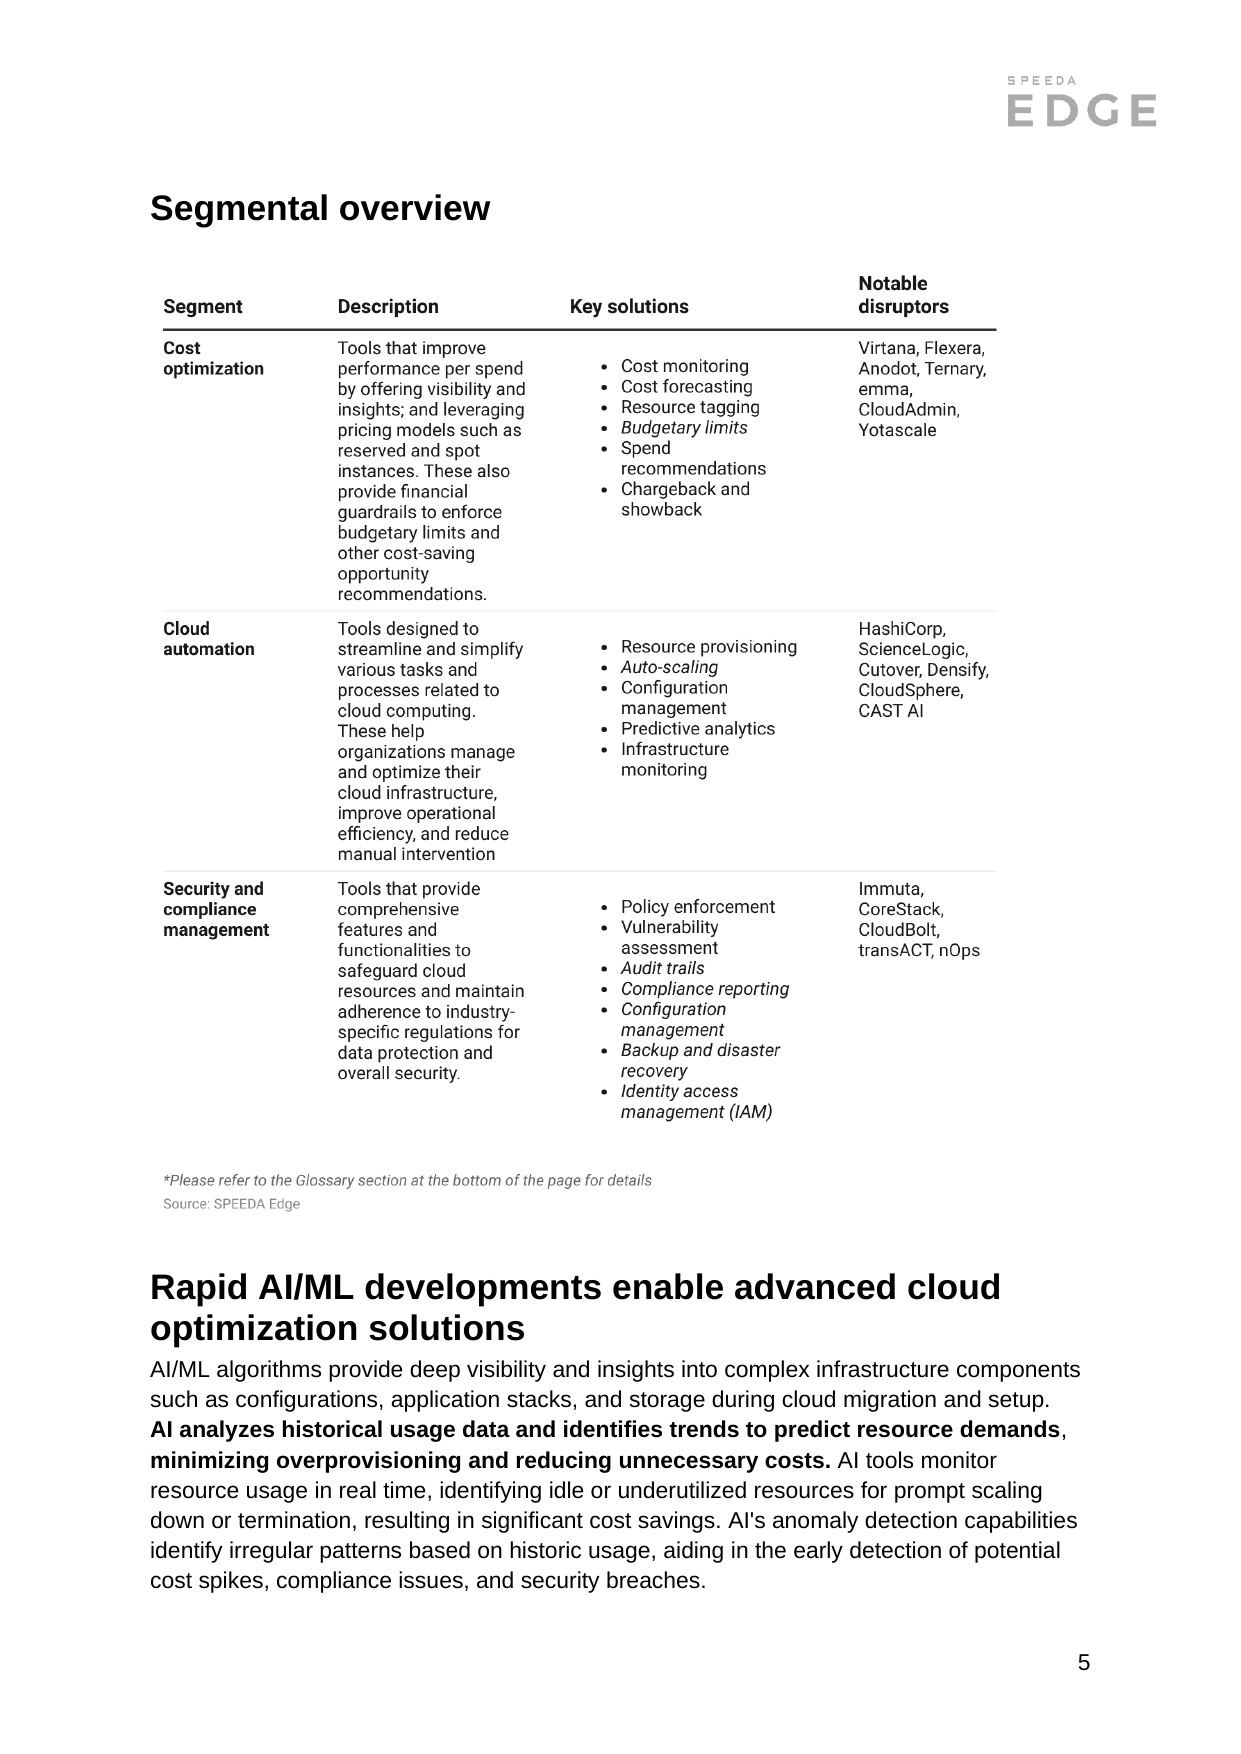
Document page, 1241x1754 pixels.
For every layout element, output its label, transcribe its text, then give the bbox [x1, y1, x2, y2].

text AI analyzes historical usage data and identifies trends to predict resource demands, minimizing overprovisioning and reducing unnecessary costs. AI tools monitor resource usage in real time, identifying idle or underutilized resources for prompt scaling down or termination, resulting in significant cost savings. AI's anomaly detection capabilities identify irregular patterns based on historic usage, aiding in the early detection of potential cost spikes, compliance issues, and security breaches. [150, 1416, 1090, 1594]
subtitle Segmental overview [150, 187, 1090, 228]
picture [150, 236, 1009, 1225]
subtitle Rapid AI/ML developments enable advanced cloud optimization solutions [150, 1266, 1090, 1348]
text AI/ML algorithms provide deep visibility and insights into complex infrastructure components such as configurations, application stacks, and storage during cloud migration and setup. [150, 1356, 1090, 1413]
picture [1006, 75, 1158, 128]
